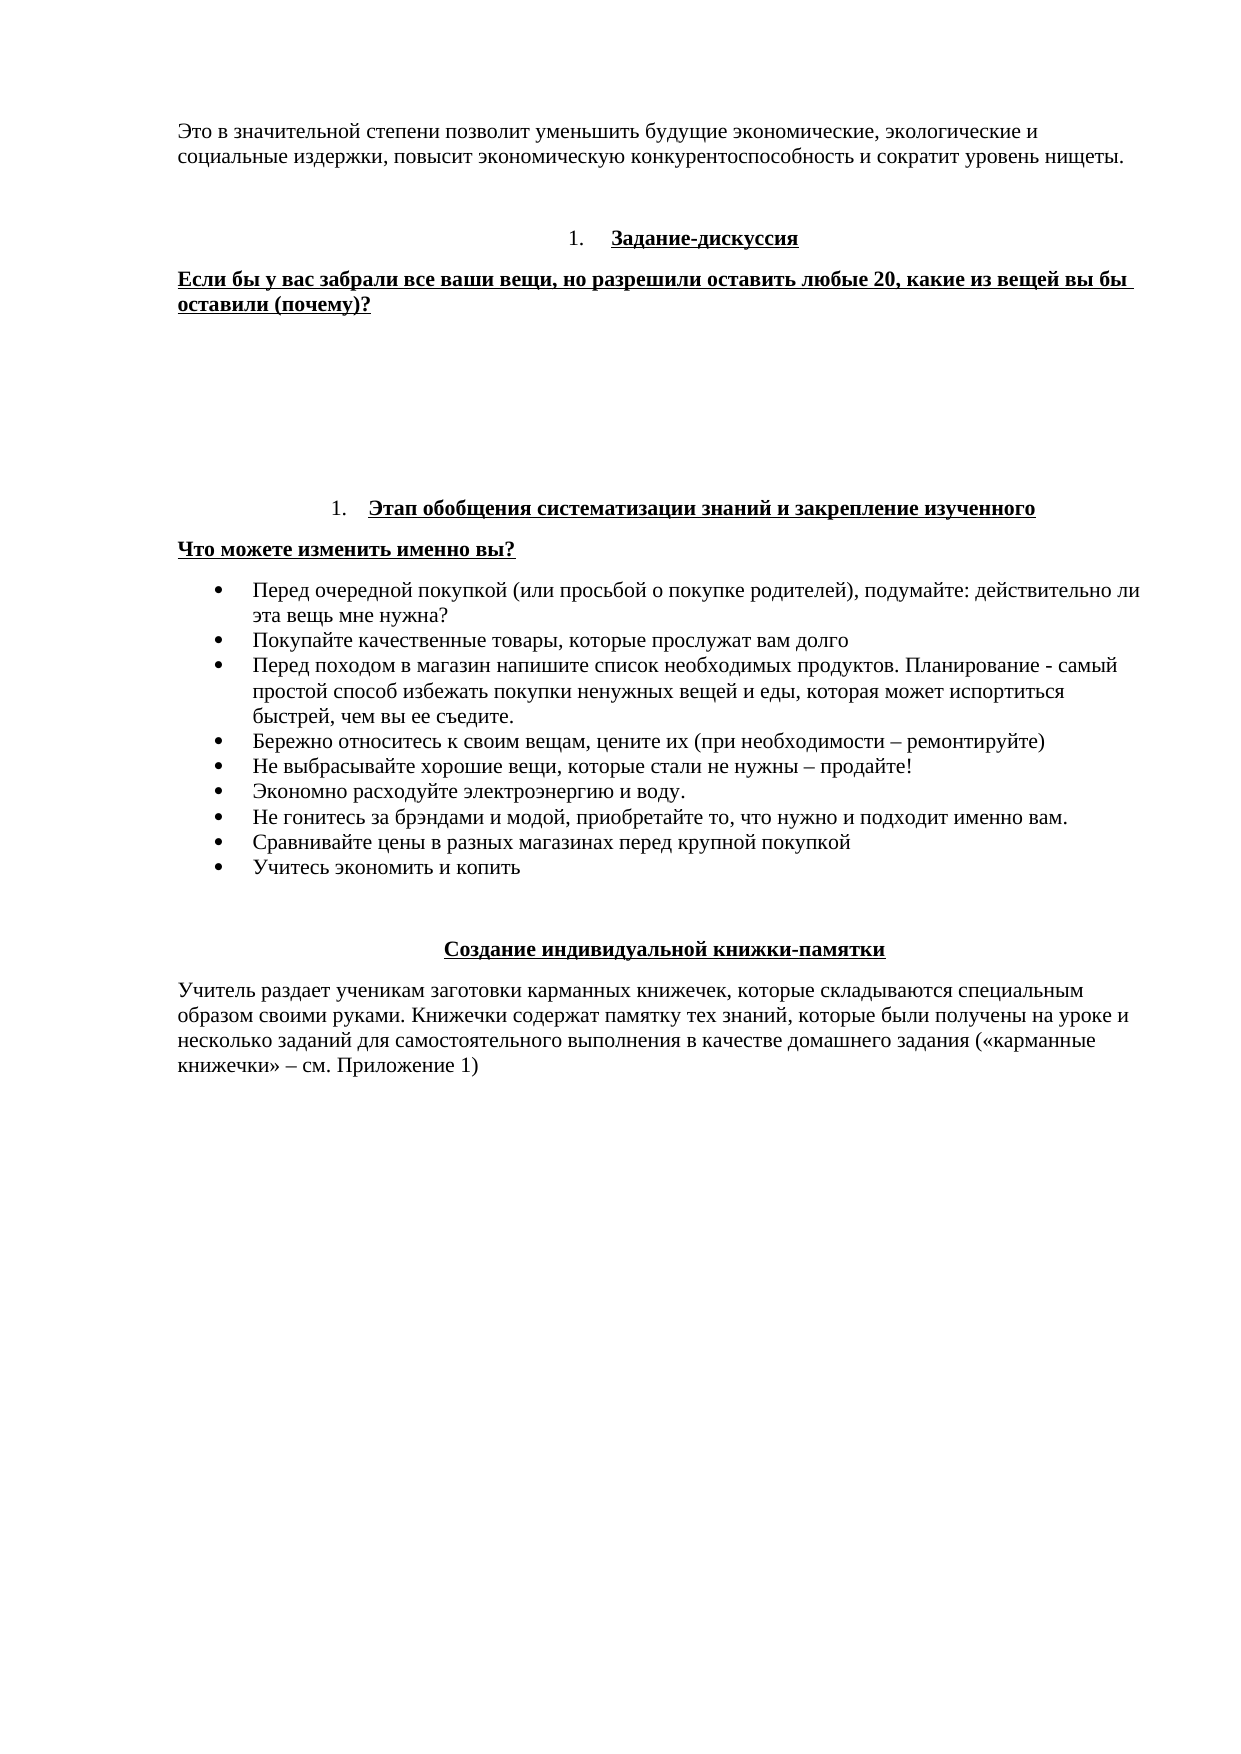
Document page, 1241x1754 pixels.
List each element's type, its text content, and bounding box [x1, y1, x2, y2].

list Перед походом в магазин напишите список необходимых продуктов. Планирование - самый простой способ избежать покупки ненужных вещей и еды, которая может испортиться быстрей, чем вы ее съедите. [215, 652, 1152, 728]
text Учитель раздает ученикам заготовки карманных книжечек, которые складываются специальным образом своими руками. Книжечки содержат памятку тех знаний, которые были получены на уроке и несколько заданий для самостоятельного выполнения в качестве домашнего задания («карманные книжечки» – см. Приложение 1) [177, 977, 1152, 1077]
list Не выбрасывайте хорошие вещи, которые стали не нужны – продайте! [215, 753, 1152, 778]
list Учитесь экономить и копить [215, 854, 1152, 879]
list Задание-дискуссия [215, 225, 1152, 250]
list Этап обобщения систематизации знаний и закрепление изученного [215, 495, 1152, 520]
text Это в значительной степени позволит уменьшить будущие экономические, экологические и социальные издержки, повысит экономическую конкурентоспособность и сократит уровень нищеты. [177, 118, 1152, 168]
list Перед очередной покупкой (или просьбой о покупке родителей), подумайте: действительно ли эта вещь мне нужна? [215, 577, 1152, 627]
text Что можете изменить именно вы? [177, 536, 1152, 561]
list Сравнивайте цены в разных магазинах перед крупной покупкой [215, 829, 1152, 854]
text Создание индивидуальной книжки-памятки [177, 936, 1152, 961]
list Покупайте качественные товары, которые прослужат вам долго [215, 627, 1152, 652]
list Не гонитесь за брэндами и модой, приобретайте то, что нужно и подходит именно вам. [215, 804, 1152, 829]
list Экономно расходуйте электроэнергию и воду. [215, 778, 1152, 804]
list Бережно относитесь к своим вещам, цените их (при необходимости – ремонтируйте) [215, 728, 1152, 753]
text Если бы у вас забрали все ваши вещи, но разрешили оставить любые 20, какие из вещей вы бы оставили (почему)? [177, 266, 1152, 316]
